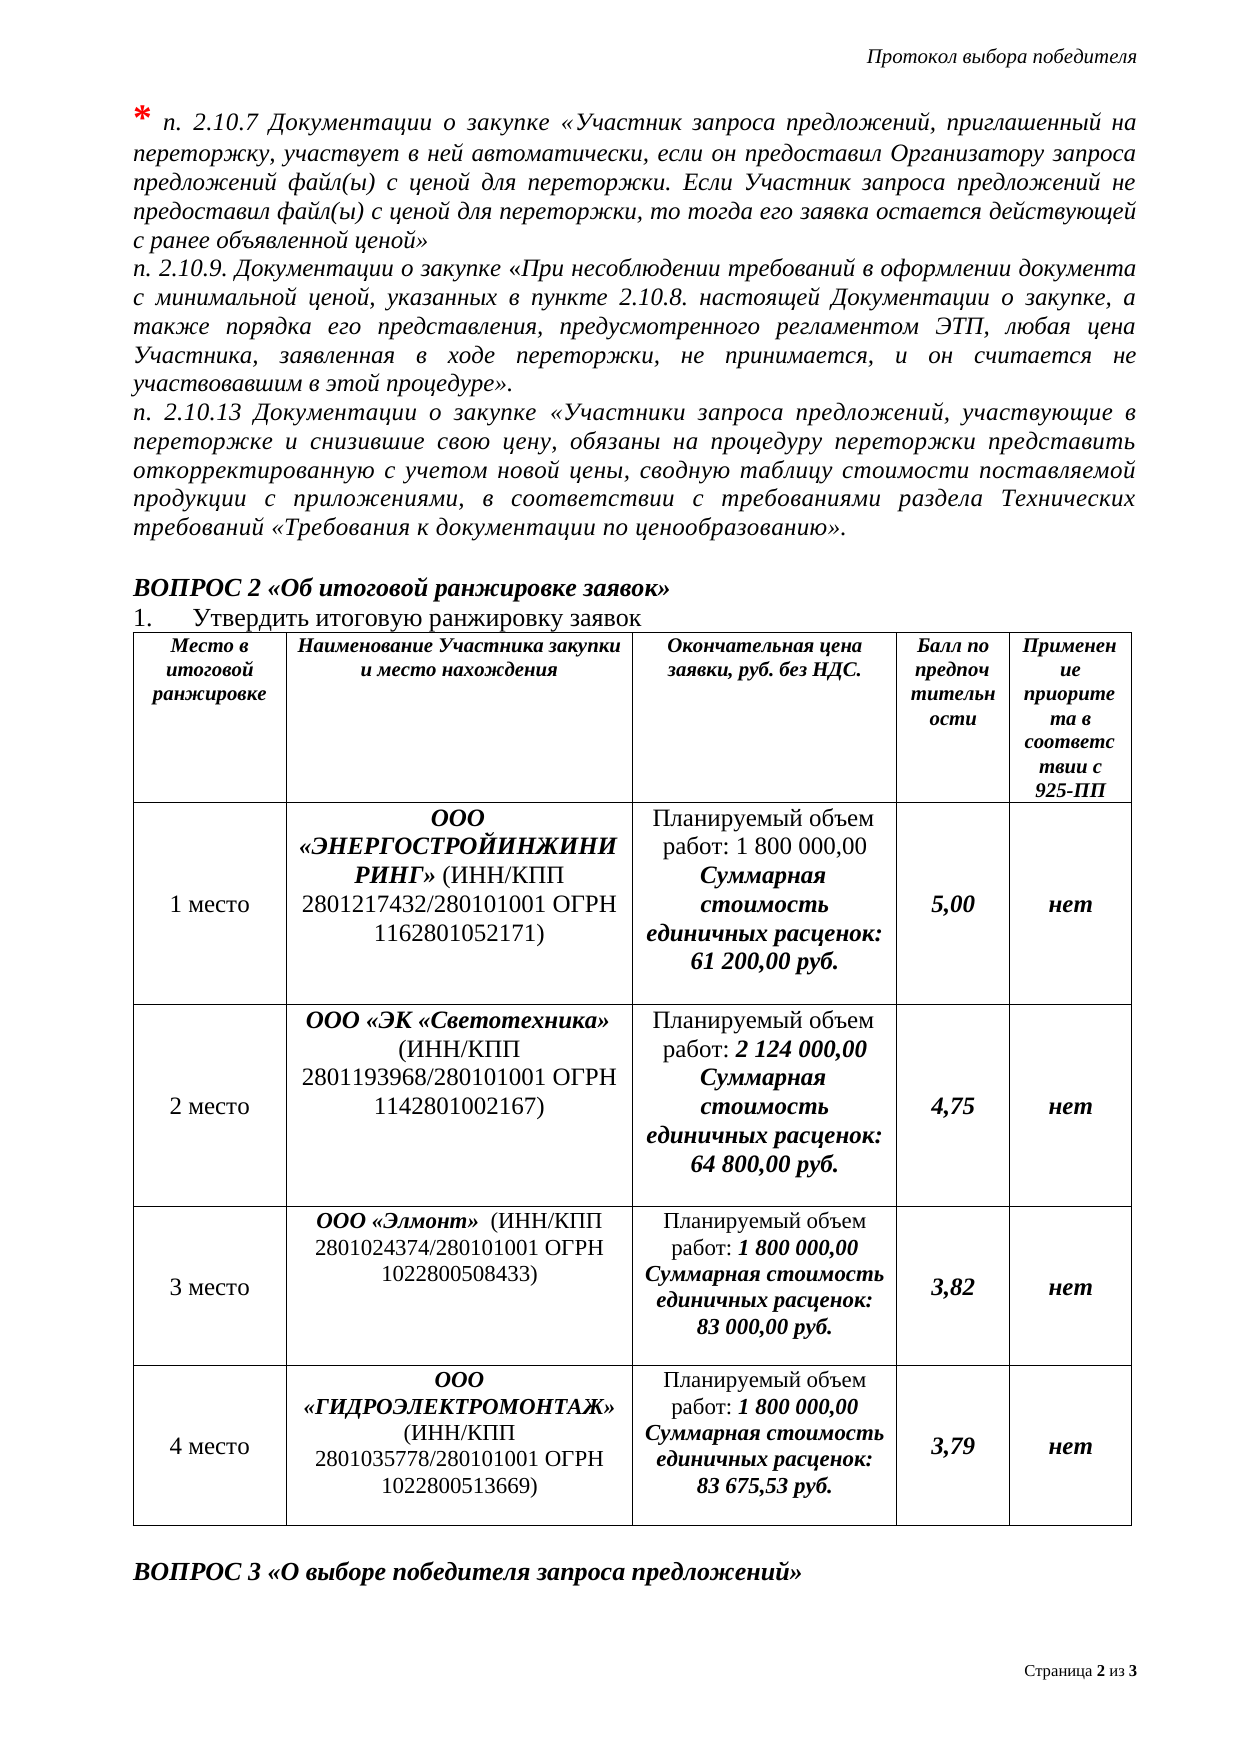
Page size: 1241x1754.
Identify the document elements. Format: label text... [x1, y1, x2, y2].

table_header Наименование Участника закупки и место нахождения [287, 633, 632, 802]
table_cell 1 место [134, 803, 286, 1004]
list п. 2.10.9. Документации о закупке «При несоблюдении требований в оформлении документа с минимальной ценой, указанных в пункте 2.10.8. настоящей Документации о закупке, а также порядка его представления, предусмотренного регламентом ЭТП, любая цена Участника, заявленная в ходе переторжки, не принимается, и он считается не участвовавшим в этой процедуре». [133, 253, 1137, 397]
text ВОПРОС 3 «О выборе победителя запроса предложений» [133, 1556, 1137, 1586]
table_cell 3,79 [897, 1366, 1009, 1524]
table_cell 4,75 [897, 1005, 1009, 1206]
table_cell ООО «ЭК «Светотехника» (ИНН/КПП 2801193968/280101001 ОГРН 1142801002167) [287, 1005, 632, 1206]
table_cell Планируемый объем работ: 1 800 000,00 Суммарная стоимость единичных расценок: 83 000,00 руб. [633, 1207, 896, 1365]
table_cell 4 место [134, 1366, 286, 1524]
table_cell ООО «ЭНЕРГОСТРОЙИНЖИНИРИНГ» (ИНН/КПП 2801217432/280101001 ОГРН 1162801052171) [287, 803, 632, 1004]
list Утвердить итоговую ранжировку заявок [133, 602, 1137, 632]
text п. 2.10.13 Документации о закупке «Участники запроса предложений, участвующие в переторжке и снизившие свою цену, обязаны на процедуру переторжки представить откорректированную с учетом новой цены, сводную таблицу стоимости поставляемой продукции с приложениями, в соответствии с требованиями раздела Технических требований «Требования к документации по ценообразованию». [133, 397, 1137, 541]
table_cell 3 место [134, 1207, 286, 1365]
table_header Место в итоговой ранжировке [134, 633, 286, 802]
list * п. 2.10.7 Документации о закупке «Участник запроса предложений, приглашенный на переторжку, участвует в ней автоматически, если он предоставил Организатору запроса предложений файл(ы) с ценой для переторжки. Если Участник запроса предложений не предоставил файл(ы) с ценой для переторжки, то тогда его заявка остается действующей с ранее объявленной ценой» [133, 95, 1137, 253]
table_cell Планируемый объем работ: 1 800 000,00 Суммарная стоимость единичных расценок: 83 675,53 руб. [633, 1366, 896, 1524]
table_cell 5,00 [897, 803, 1009, 1004]
table_cell 3,82 [897, 1207, 1009, 1365]
table_cell Планируемый объем работ: 2 124 000,00 Суммарная стоимость единичных расценок: 64 800,00 руб. [633, 1005, 896, 1206]
table_cell нет [1010, 1005, 1131, 1206]
table_header Балл по предпочтительности [897, 633, 1009, 802]
table_header Применение приоритета в соответствии с 925-ПП [1010, 633, 1131, 802]
text ВОПРОС 2 «Об итоговой ранжировке заявок» [133, 572, 1137, 602]
table_cell нет [1010, 1366, 1131, 1524]
table_header Окончательная цена заявки, руб. без НДС. [633, 633, 896, 802]
table_cell 2 место [134, 1005, 286, 1206]
table_cell ООО «ГИДРОЭЛЕКТРОМОНТАЖ» (ИНН/КПП 2801035778/280101001 ОГРН 1022800513669) [287, 1366, 632, 1524]
table_cell нет [1010, 803, 1131, 1004]
table_cell Планируемый объем работ: 1 800 000,00 Суммарная стоимость единичных расценок: 61 200,00 руб. [633, 803, 896, 1004]
table_cell ООО «Элмонт» (ИНН/КПП 2801024374/280101001 ОГРН 1022800508433) [287, 1207, 632, 1365]
table_cell нет [1010, 1207, 1131, 1365]
